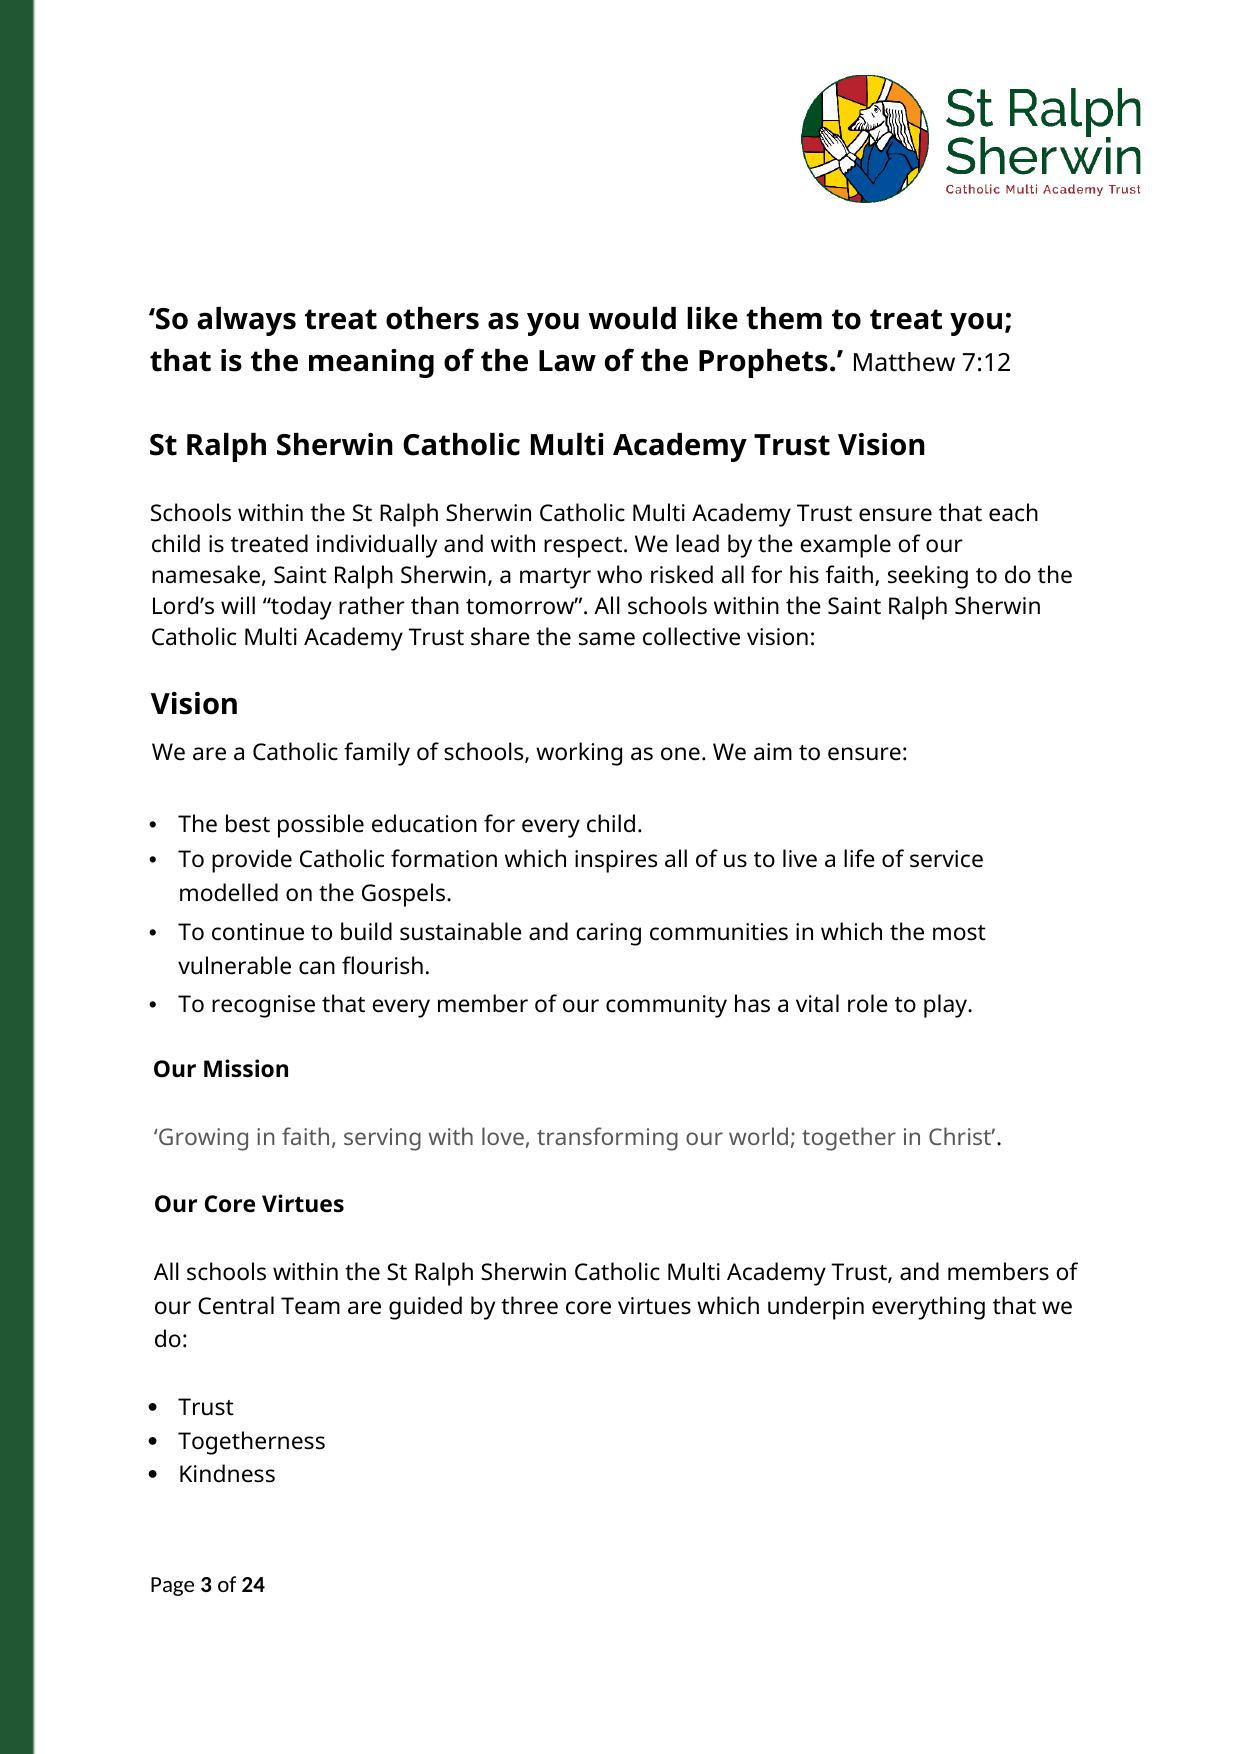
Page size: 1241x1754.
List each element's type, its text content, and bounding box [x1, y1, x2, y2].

list Togetherness [148, 1424, 1080, 1456]
text Our Mission [153, 1053, 920, 1084]
text All schools within the St Ralph Sherwin Catholic Multi Academy Trust, and members of our Central Team are guided by three core virtues which underpin everything that we do: [154, 1256, 1080, 1354]
list Kindness [148, 1458, 1080, 1489]
list The best possible education for every child. [148, 808, 1044, 839]
picture [0, 0, 1241, 1754]
text We are a Catholic family of schools, working as one. We aim to ensure: [152, 736, 1007, 767]
list To provide Catholic formation which inspires all of us to live a life of service modelled on the Gospels. [148, 843, 1044, 908]
text ‘So always treat others as you would like them to treat you; that is the meaning of the Law of the Prophets.’ Matthew 7:12 [148, 298, 1080, 380]
list To recognise that every member of our community has a vital role to play. [148, 988, 1044, 1019]
subtitle Vision [151, 683, 920, 723]
list To continue to build sustainable and caring communities in which the most vulnerable can flourish. [148, 916, 1044, 981]
text Schools within the St Ralph Sherwin Catholic Multi Academy Trust ensure that each child is treated individually and with respect. We lead by the example of our namesake, Saint Ralph Sherwin, a martyr who risked all for his faith, seeking to do the Lord’s will “today rather than tomorrow”. All schools within the Saint Ralph Sherwin Catholic Multi Academy Trust share the same collective vision: [149, 497, 1080, 652]
text Our Core Virtues [154, 1188, 1080, 1219]
text St Ralph Sherwin Catholic Multi Academy Trust Vision [148, 424, 1080, 464]
list Trust [148, 1391, 1080, 1422]
text ‘Growing in faith, serving with love, transforming our world; together in Christ’. [154, 1121, 1080, 1152]
